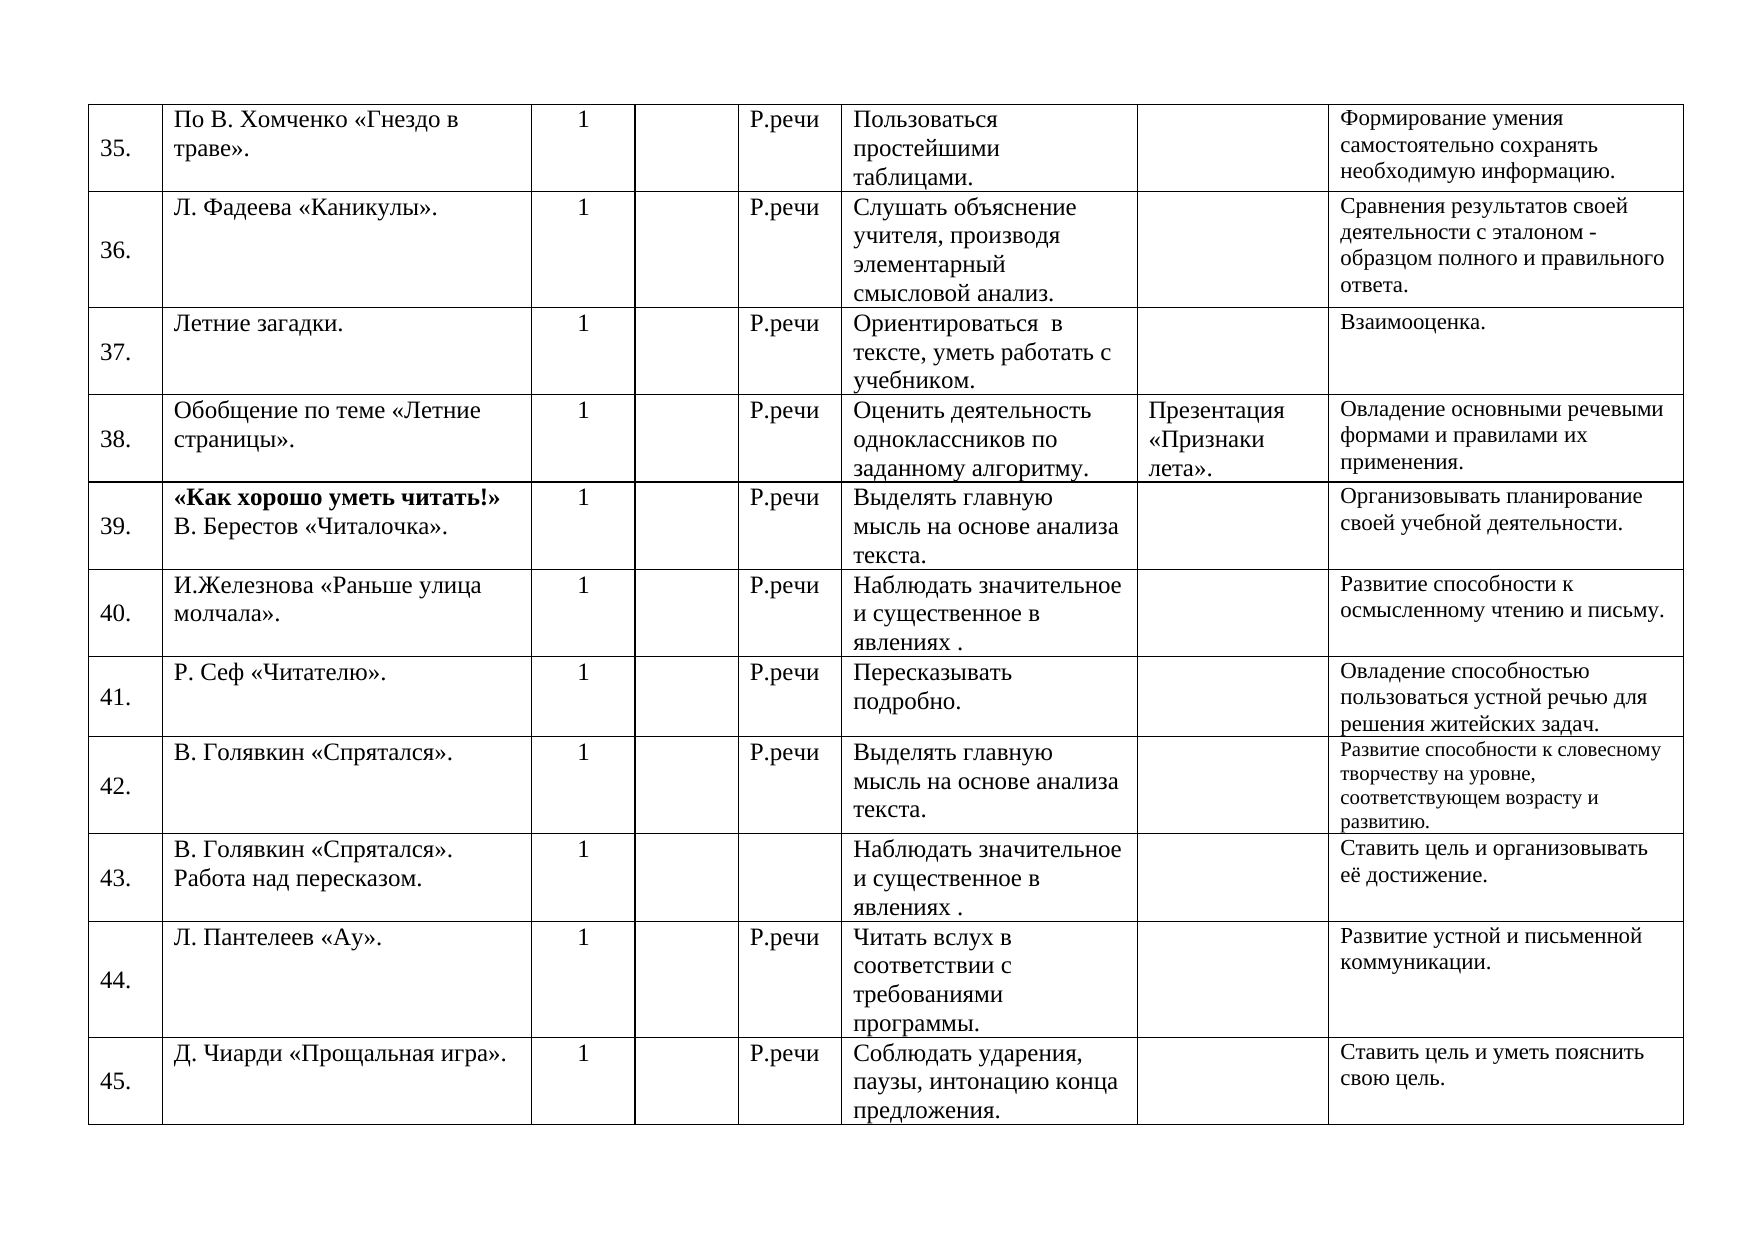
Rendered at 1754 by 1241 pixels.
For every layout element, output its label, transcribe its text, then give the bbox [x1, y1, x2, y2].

table_cell [636, 834, 738, 921]
table_cell 1 [532, 192, 634, 307]
table_cell Овладение основными речевыми формами и правилами их применения. [1329, 395, 1683, 481]
table_cell Читать вслух в соответствии с требованиями программы. [842, 922, 1137, 1037]
table_cell Летние загадки. [163, 308, 531, 394]
table_cell Овладение способностью пользоваться устной речью для решения житейских задач. [1329, 657, 1683, 736]
table_cell [89, 1038, 162, 1124]
table_cell Р.речи [739, 657, 841, 736]
table_cell Выделять главную мысль на основе анализа текста. [842, 483, 1137, 569]
table_cell [89, 192, 162, 307]
table_cell 1 [532, 308, 634, 394]
table_cell 1 [532, 570, 634, 656]
table_cell [636, 308, 738, 394]
table_cell [636, 657, 738, 736]
table_cell 1 [532, 395, 634, 481]
table_cell Развитие устной и письменной коммуникации. [1329, 922, 1683, 1037]
table_cell [636, 192, 738, 307]
table_cell Выделять главную мысль на основе анализа текста. [842, 737, 1137, 833]
table_cell Обобщение по теме «Летние страницы». [163, 395, 531, 481]
table_cell Д. Чиарди «Прощальная игра». [163, 1038, 531, 1124]
table_cell [636, 395, 738, 481]
table_cell Слушать объяснение учителя, производя элементарный смысловой анализ. [842, 192, 1137, 307]
table_cell [89, 105, 162, 191]
table_cell Развитие способности к словесному творчеству на уровне, соответствующем возрасту и развитию. [1329, 737, 1683, 833]
table_cell [1138, 657, 1328, 736]
table_cell [89, 834, 162, 921]
table_cell Р.речи [739, 737, 841, 833]
table_cell Оценить деятельность одноклассников по заданному алгоритму. [842, 395, 1137, 481]
table_cell 1 [532, 737, 634, 833]
table_cell [636, 570, 738, 656]
table_cell 1 [532, 922, 634, 1037]
table_cell Р.речи [739, 922, 841, 1037]
table_cell Ставить цель и уметь пояснить свою цель. [1329, 1038, 1683, 1124]
table_cell Л. Пантелеев «Ау». [163, 922, 531, 1037]
table_cell [636, 483, 738, 569]
table_cell [89, 483, 162, 569]
table_cell Взаимооценка. [1329, 308, 1683, 394]
table_cell Пересказывать подробно. [842, 657, 1137, 736]
table_cell Л. Фадеева «Каникулы». [163, 192, 531, 307]
table_cell 1 [532, 105, 634, 191]
table_cell В. Голявкин «Спрятался». [163, 737, 531, 833]
table_cell [1138, 483, 1328, 569]
table_cell [89, 657, 162, 736]
table_cell Р.речи [739, 308, 841, 394]
table_cell 1 [532, 834, 634, 921]
table_cell [89, 395, 162, 481]
table_cell 1 [532, 1038, 634, 1124]
table_cell Ставить цель и организовывать её достижение. [1329, 834, 1683, 921]
table_cell [1138, 308, 1328, 394]
table_cell Р.речи [739, 105, 841, 191]
table_cell 1 [532, 483, 634, 569]
table_cell [1138, 737, 1328, 833]
table_cell Презентация «Признаки лета». [1138, 395, 1328, 481]
table_cell [1138, 834, 1328, 921]
table_cell Р.речи [739, 1038, 841, 1124]
table_cell [89, 922, 162, 1037]
table_cell [1138, 570, 1328, 656]
table_cell [739, 834, 841, 921]
table_cell [1138, 922, 1328, 1037]
table_cell [636, 737, 738, 833]
table_cell Сравнения результатов своей деятельности с эталоном - образцом полного и правильного ответа. [1329, 192, 1683, 307]
table_cell [89, 308, 162, 394]
table_cell И.Железнова «Раньше улица молчала». [163, 570, 531, 656]
table_cell Соблюдать ударения, паузы, интонацию конца предложения. [842, 1038, 1137, 1124]
table_cell Организовывать планирование своей учебной деятельности. [1329, 483, 1683, 569]
table_cell [636, 922, 738, 1037]
table_cell Р.речи [739, 570, 841, 656]
table_cell Развитие способности к осмысленному чтению и письму. [1329, 570, 1683, 656]
table_cell [1138, 192, 1328, 307]
table_cell Наблюдать значительное и существенное в явлениях . [842, 834, 1137, 921]
table_cell Наблюдать значительное и существенное в явлениях . [842, 570, 1137, 656]
table_cell [636, 1038, 738, 1124]
table_cell [636, 105, 738, 191]
table_cell 1 [532, 657, 634, 736]
table_cell [89, 737, 162, 833]
table_cell Р.речи [739, 192, 841, 307]
table_cell [1138, 1038, 1328, 1124]
table_cell «Как хорошо уметь читать!» В. Берестов «Читалочка». [163, 483, 531, 569]
table_cell Р.речи [739, 483, 841, 569]
table_cell Р. Сеф «Читателю». [163, 657, 531, 736]
table_cell [89, 570, 162, 656]
table_cell [1138, 105, 1328, 191]
table_cell Формирование умения самостоятельно сохранять необходимую информацию. [1329, 105, 1683, 191]
table_cell Р.речи [739, 395, 841, 481]
table_cell В. Голявкин «Спрятался». Работа над пересказом. [163, 834, 531, 921]
table_cell Ориентироваться в тексте, уметь работать с учебником. [842, 308, 1137, 394]
table_cell По В. Хомченко «Гнездо в траве». [163, 105, 531, 191]
table_cell Пользоваться простейшими таблицами. [842, 105, 1137, 191]
